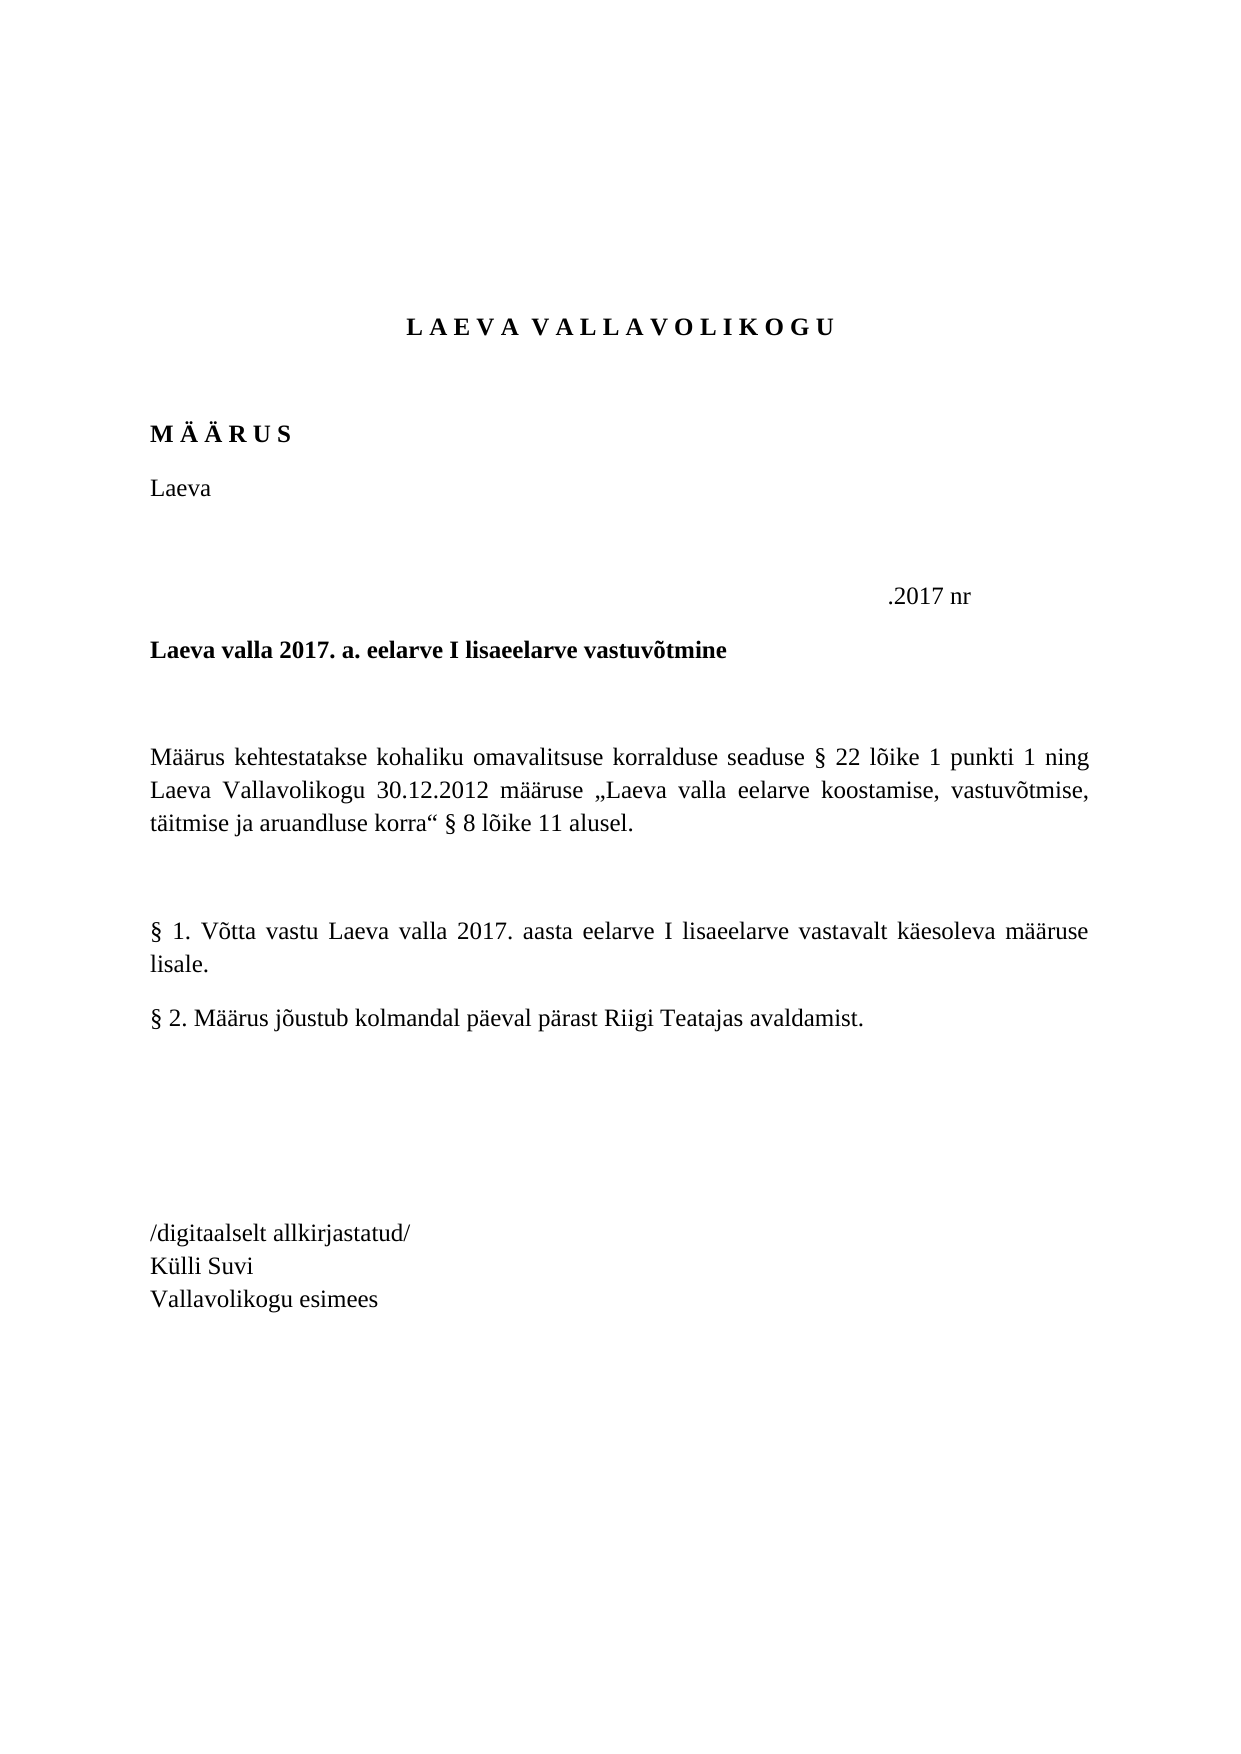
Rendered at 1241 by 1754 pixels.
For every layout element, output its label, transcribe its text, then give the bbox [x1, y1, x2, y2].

text .2017 nr [150, 581, 1090, 609]
text Vallavolikogu esimees [150, 1284, 1090, 1313]
text /digitaalselt allkirjastatud/ [150, 1218, 1090, 1247]
text Laeva valla 2017. a. eelarve I lisaeelarve vastuvõtmine [150, 635, 1090, 663]
text Laeva [150, 473, 1090, 502]
text § 1. Võtta vastu Laeva valla 2017. aasta eelarve I lisaeelarve vastavalt käesoleva määruse lisale. [150, 916, 1090, 978]
text M Ä Ä R U S [150, 419, 1090, 448]
text Külli Suvi [150, 1251, 1090, 1280]
text L A E V A V A L L A V O L I K O G U [150, 312, 1090, 340]
text § 2. Määrus jõustub kolmandal päeval pärast Riigi Teatajas avaldamist. [150, 1003, 1090, 1032]
text Määrus kehtestatakse kohaliku omavalitsuse korralduse seaduse § 22 lõike 1 punkti 1 ning Laeva Vallavolikogu 30.12.2012 määruse „Laeva valla eelarve koostamise, vastuvõtmise, täitmise ja aruandluse korra“ § 8 lõike 11 alusel. [150, 742, 1090, 837]
